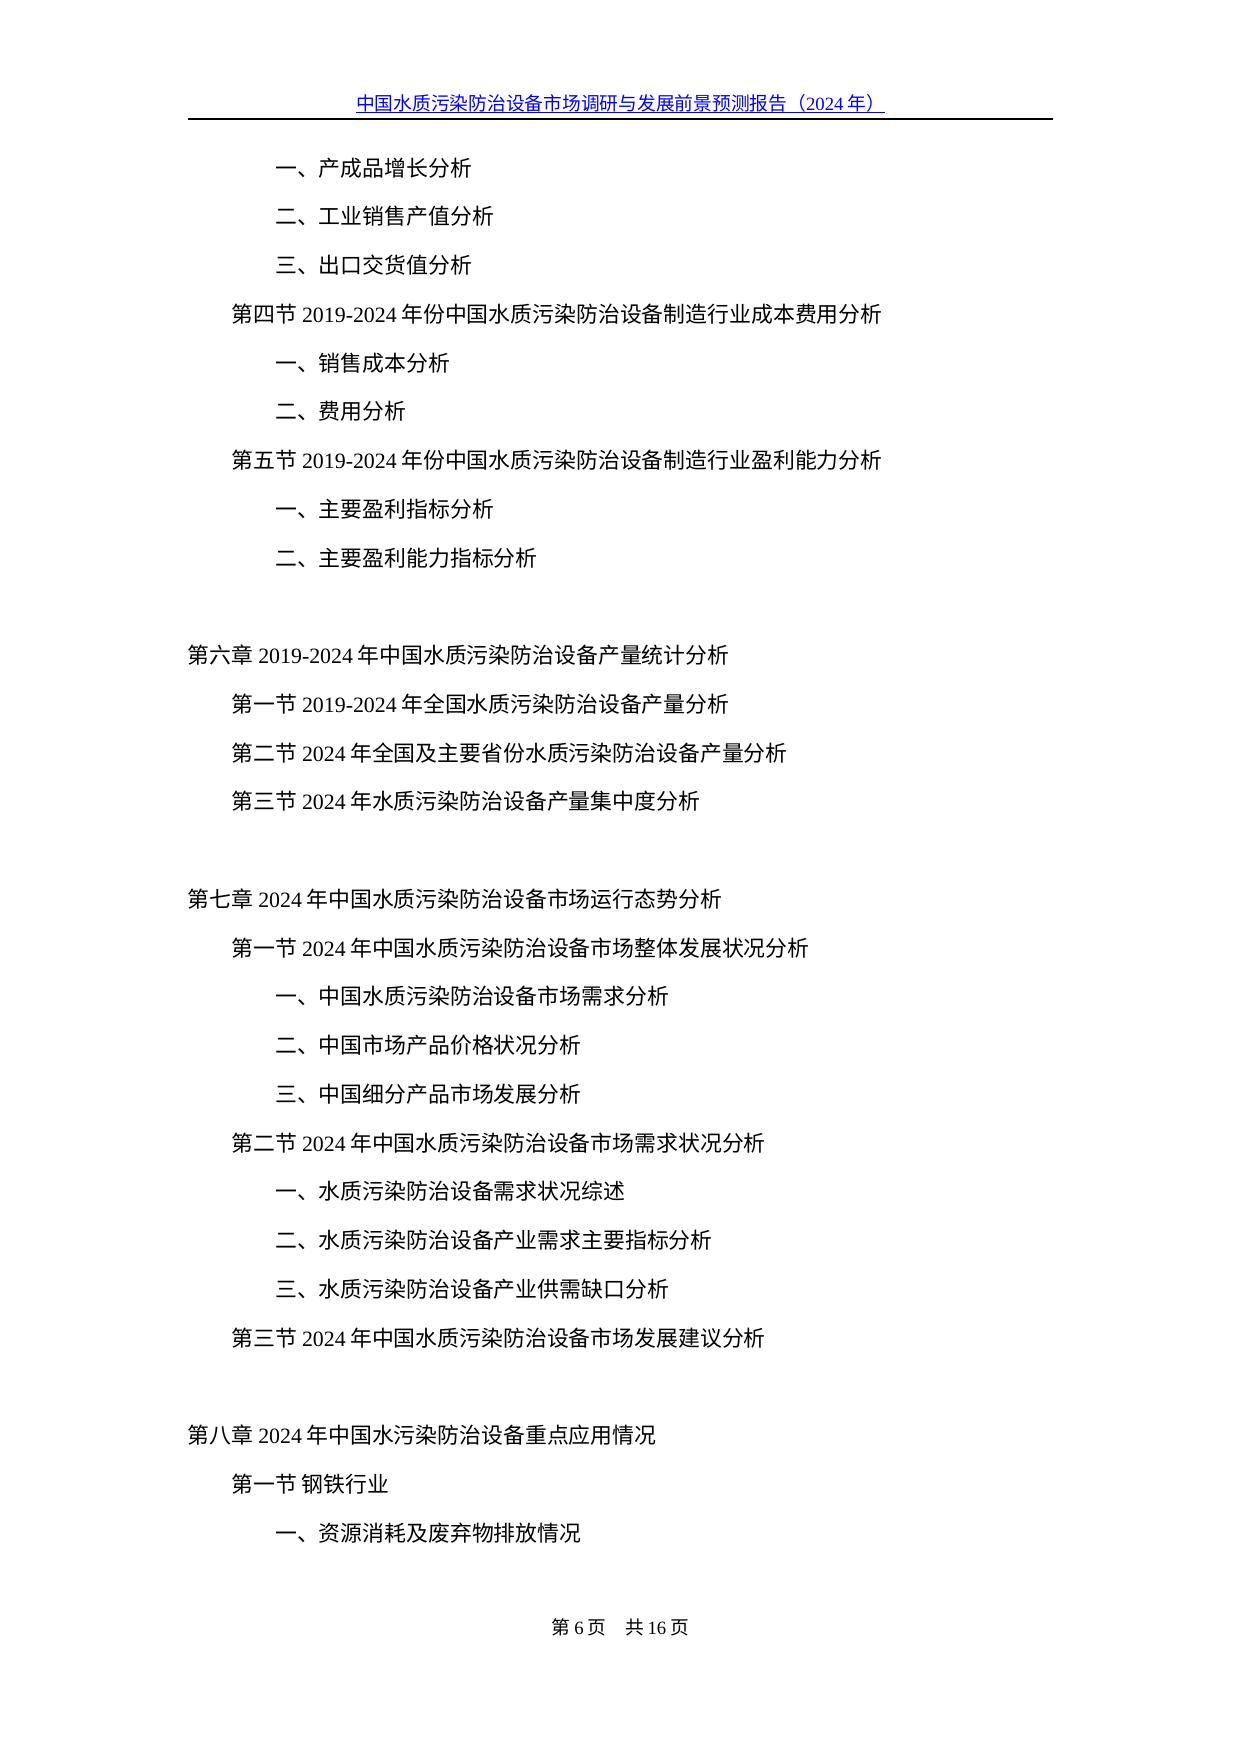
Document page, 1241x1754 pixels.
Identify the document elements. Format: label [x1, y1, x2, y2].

text [187, 150, 1053, 1548]
